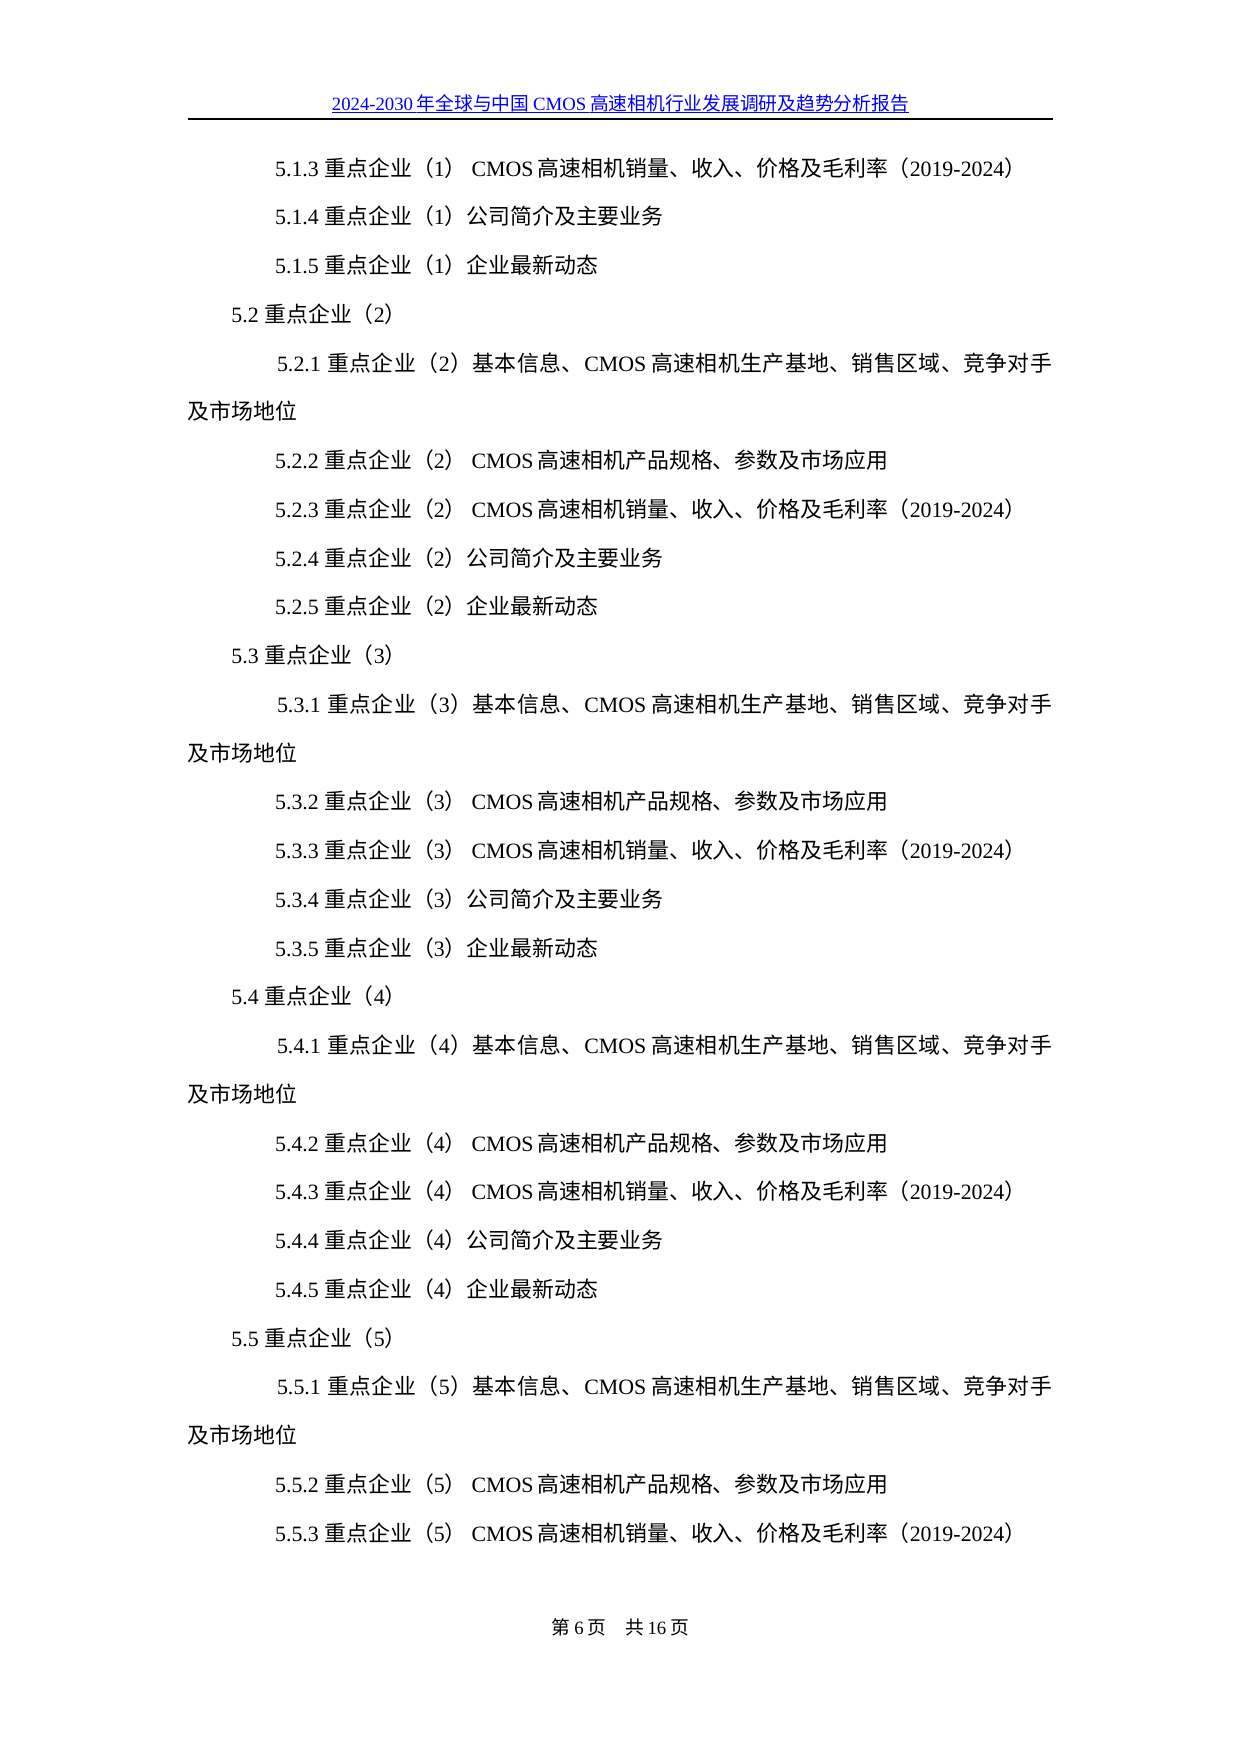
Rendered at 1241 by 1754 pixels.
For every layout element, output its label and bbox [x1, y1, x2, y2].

text [187, 150, 1053, 1548]
